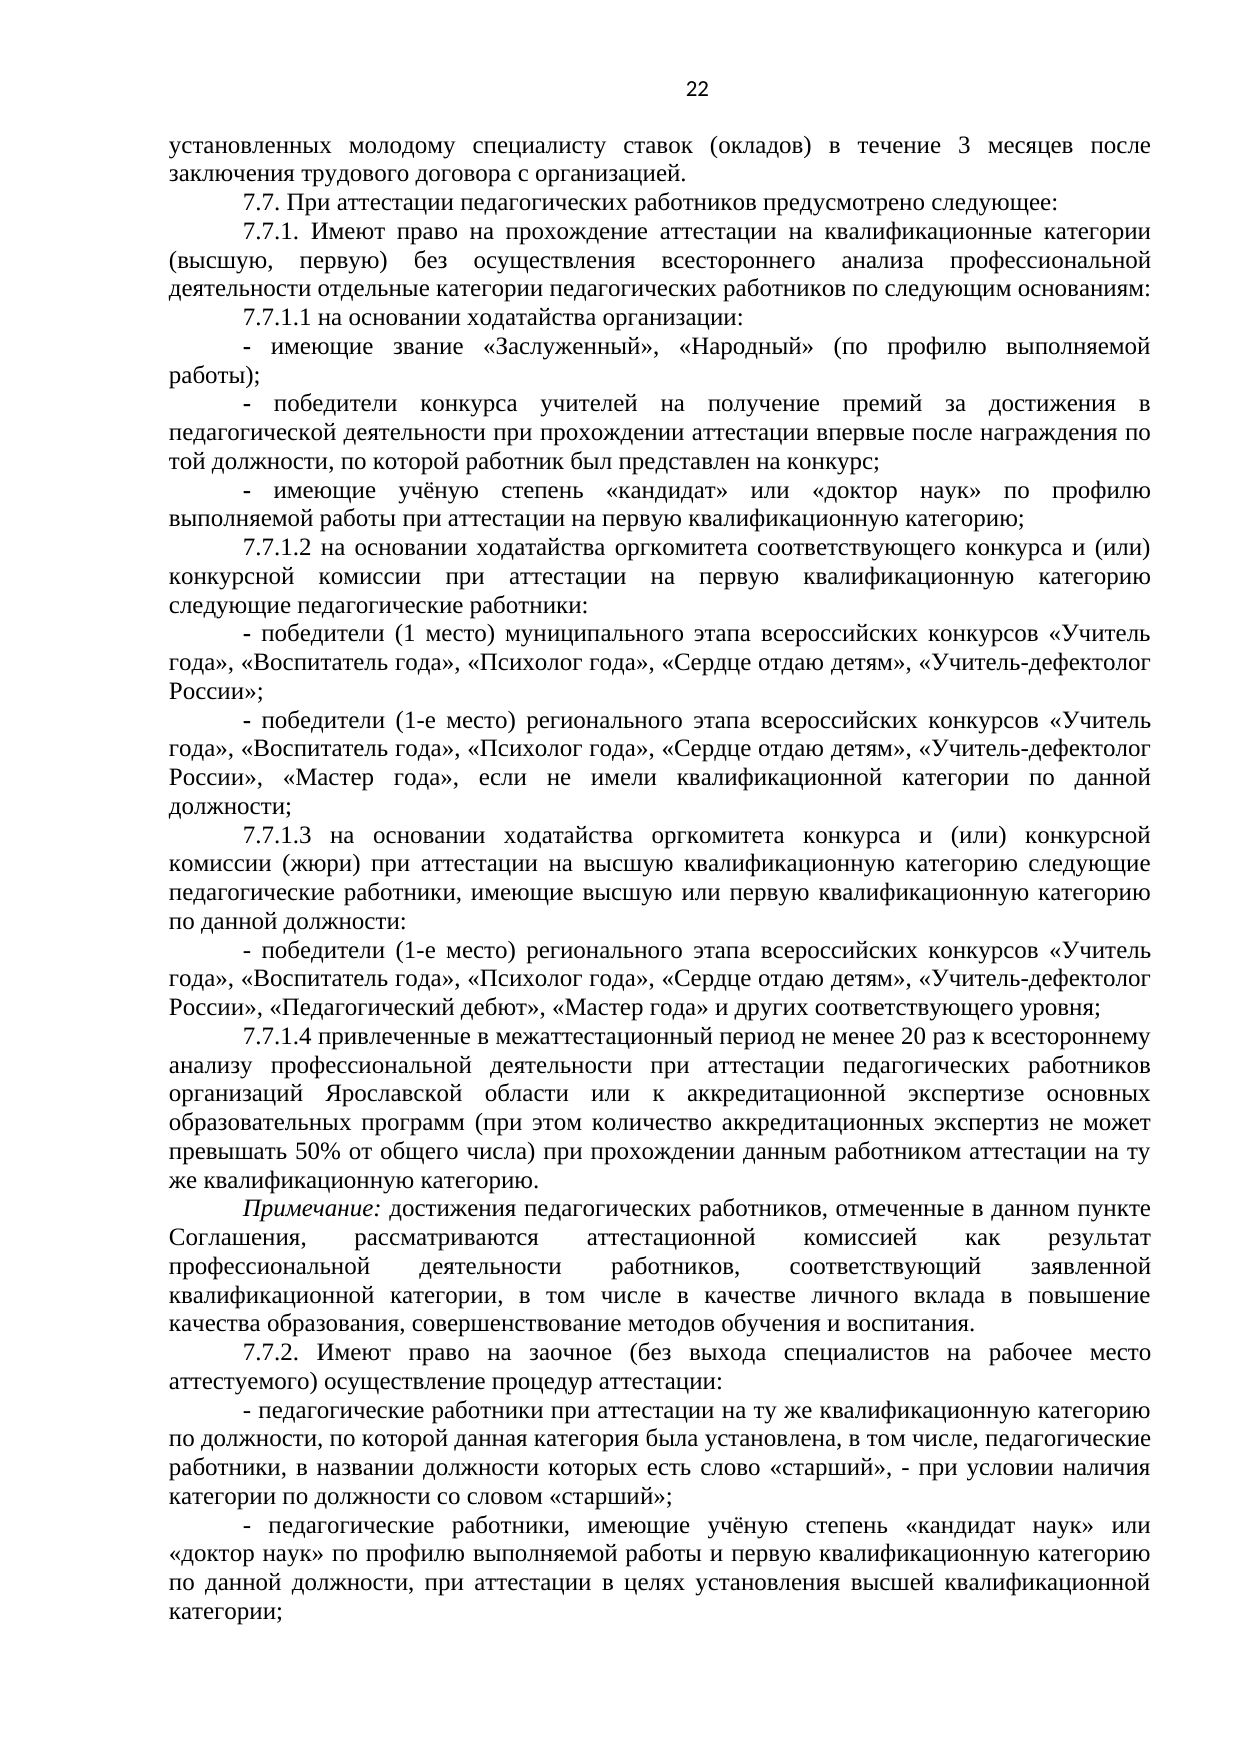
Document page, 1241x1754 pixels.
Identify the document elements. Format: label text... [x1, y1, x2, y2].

text 7.7.1.1 на основании ходатайства организации: [169, 302, 1152, 331]
text Примечание: достижения педагогических работников, отмеченные в данном пункте Соглашения, рассматриваются аттестационной комиссией как результат профессиональной деятельности работников, соответствующий заявленной квалификационной категории, в том числе в качестве личного вклада в повышение качества образования, совершенствование методов обучения и воспитания. [169, 1193, 1152, 1337]
text - имеющие звание «Заслуженный», «Народный» (по профилю выполняемой работы); [169, 331, 1152, 388]
text 7.7.1.2 на основании ходатайства оргкомитета соответствующего конкурса и (или) конкурсной комиссии при аттестации на первую квалификационную категорию следующие педагогические работники: [169, 532, 1152, 618]
text - педагогические работники при аттестации на ту же квалификационную категорию по должности, по которой данная категория была установлена, в том числе, педагогические работники, в названии должности которых есть слово «старший», - при условии наличия категории по должности со словом «старший»; [169, 1395, 1152, 1510]
text - педагогические работники, имеющие учёную степень «кандидат наук» или «доктор наук» по профилю выполняемой работы и первую квалификационную категорию по данной должности, при аттестации в целях установления высшей квалификационной категории; [169, 1510, 1152, 1625]
text 7.7.1.4 привлеченные в межаттестационный период не менее 20 раз к всестороннему анализу профессиональной деятельности при аттестации педагогических работников организаций Ярославской области или к аккредитационной экспертизе основных образовательных программ (при этом количество аккредитационных экспертиз не может превышать 50% от общего числа) при прохождении данным работником аттестации на ту же квалификационную категорию. [169, 1021, 1152, 1193]
text - победители конкурса учителей на получение премий за достижения в педагогической деятельности при прохождении аттестации впервые после награждения по той должности, по которой работник был представлен на конкурс; [169, 388, 1152, 475]
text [169, 130, 1152, 187]
text 7.7.2. Имеют право на заочное (без выхода специалистов на рабочее место аттестуемого) осуществление процедур аттестации: [169, 1337, 1152, 1395]
text 7.7. При аттестации педагогических работников предусмотрено следующее: [169, 187, 1152, 216]
text 7.7.1. Имеют право на прохождение аттестации на квалификационные категории (высшую, первую) без осуществления всестороннего анализа профессиональной деятельности отдельные категории педагогических работников по следующим основаниям: [169, 216, 1152, 302]
text - имеющие учёную степень «кандидат» или «доктор наук» по профилю выполняемой работы при аттестации на первую квалификационную категорию; [169, 475, 1152, 532]
text - победители (1-е место) регионального этапа всероссийских конкурсов «Учитель года», «Воспитатель года», «Психолог года», «Сердце отдаю детям», «Учитель-дефектолог России», «Педагогический дебют», «Мастер года» и других соответствующего уровня; [169, 935, 1152, 1021]
text - победители (1-е место) регионального этапа всероссийских конкурсов «Учитель года», «Воспитатель года», «Психолог года», «Сердце отдаю детям», «Учитель-дефектолог России», «Мастер года», если не имели квалификационной категории по данной должности; [169, 705, 1152, 820]
text - победители (1 место) муниципального этапа всероссийских конкурсов «Учитель года», «Воспитатель года», «Психолог года», «Сердце отдаю детям», «Учитель-дефектолог России»; [169, 618, 1152, 705]
text 7.7.1.3 на основании ходатайства оргкомитета конкурса и (или) конкурсной комиссии (жюри) при аттестации на высшую квалификационную категорию следующие педагогические работники, имеющие высшую или первую квалификационную категорию по данной должности: [169, 820, 1152, 935]
